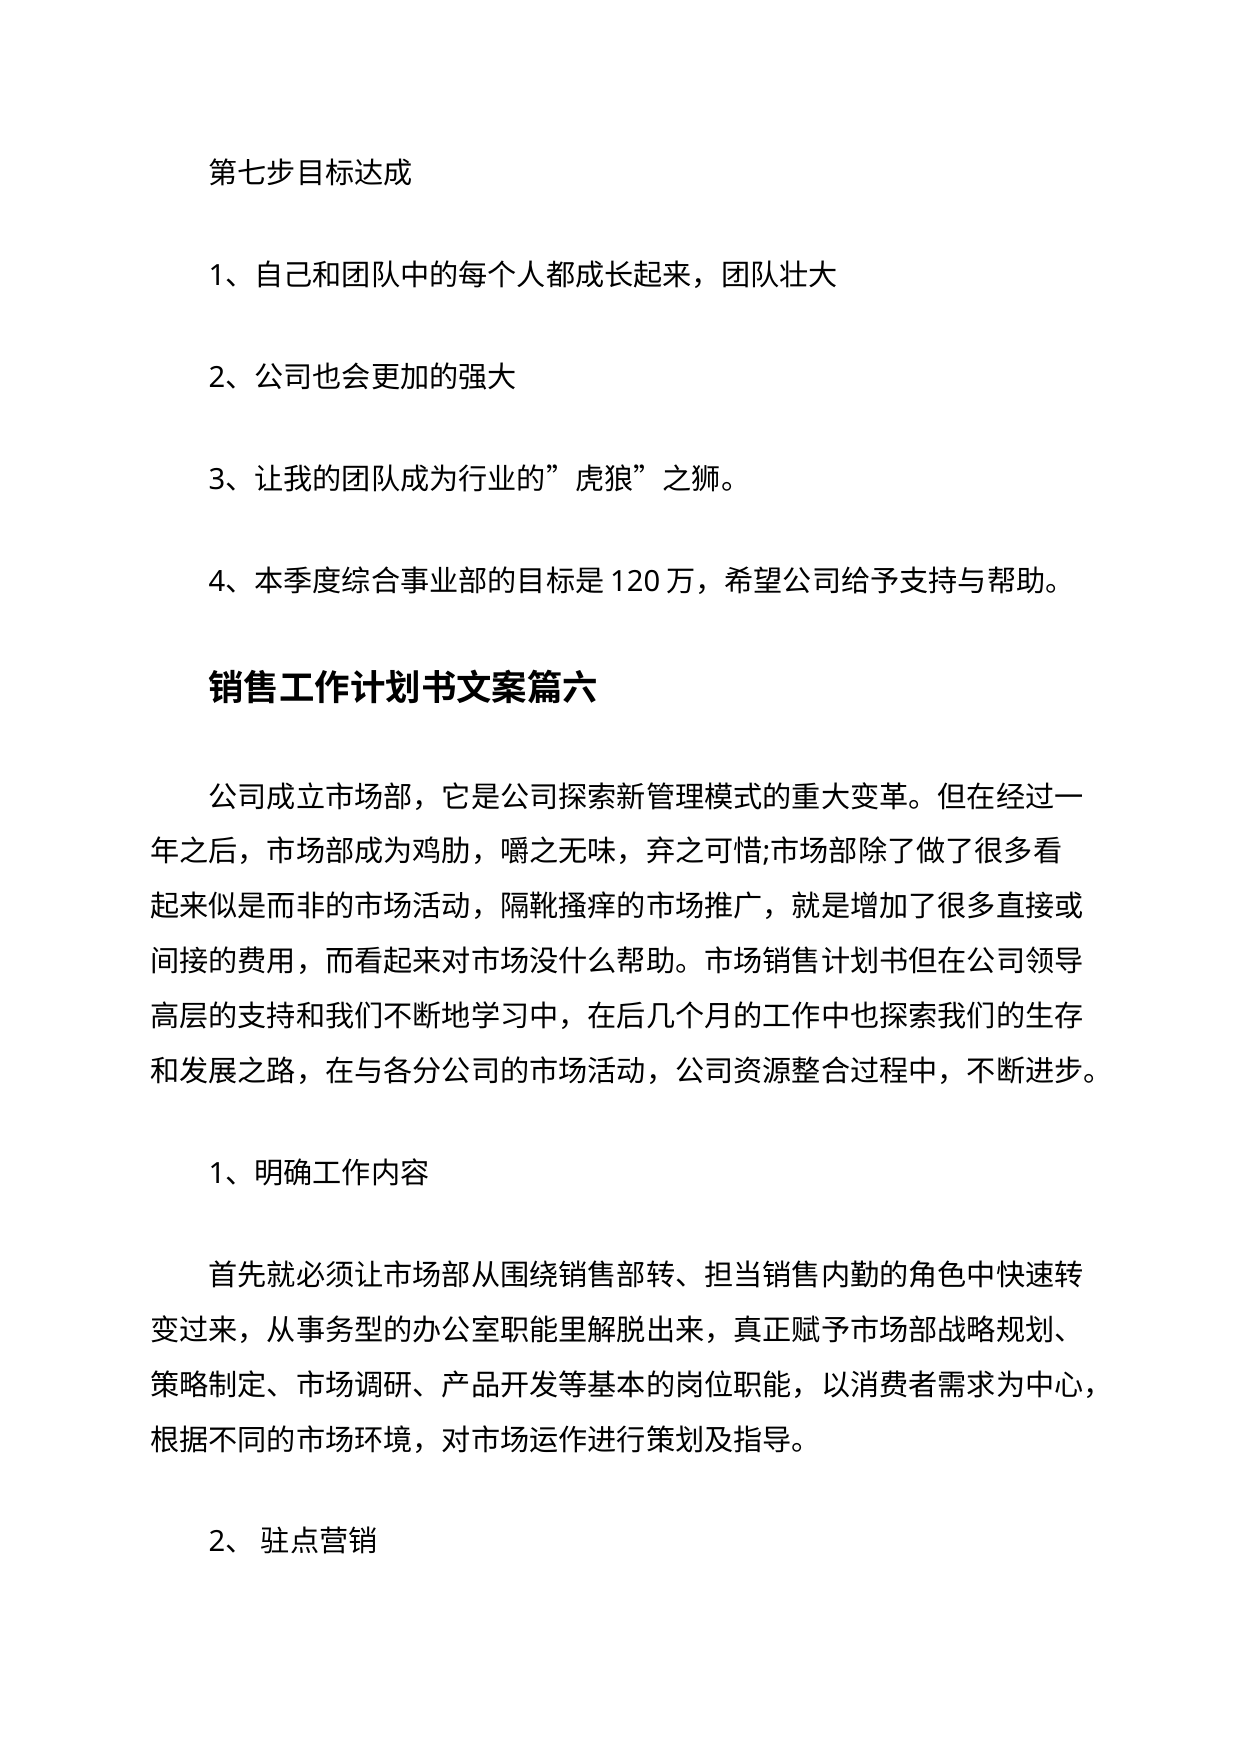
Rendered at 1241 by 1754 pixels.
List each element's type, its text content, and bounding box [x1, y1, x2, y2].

text 首先就必须让市场部从围绕销售部转、担当销售内勤的角色中快速转变过来，从事务型的办公室职能里解脱出来，真正赋予市场部战略规划、策略制定、市场调研、产品开发等基本的岗位职能，以消费者需求为中心，根据不同的市场环境，对市场运作进行策划及指导。 [150, 1251, 1090, 1458]
text 2、 驻点营销 [150, 1518, 1090, 1560]
text 1、自己和团队中的每个人都成长起来，团队壮大 [150, 252, 1090, 294]
text 1、明确工作内容 [150, 1149, 1090, 1192]
text 第七步目标达成 [150, 150, 1090, 192]
text 4、本季度综合事业部的目标是120万，希望公司给予支持与帮助。 [150, 558, 1090, 600]
text 销售工作计划书文案篇六 [150, 660, 1090, 711]
text 2、公司也会更加的强大 [150, 354, 1090, 396]
text 公司成立市场部，它是公司探索新管理模式的重大变革。但在经过一年之后，市场部成为鸡肋，嚼之无味，弃之可惜;市场部除了做了很多看起来似是而非的市场活动，隔靴搔痒的市场推广，就是增加了很多直接或间接的费用，而看起来对市场没什么帮助。市场销售计划书但在公司领导高层的支持和我们不断地学习中，在后几个月的工作中也探索我们的生存和发展之路，在与各分公司的市场活动，公司资源整合过程中，不断进步。 [150, 773, 1090, 1090]
text 3、让我的团队成为行业的”虎狼”之狮。 [150, 456, 1090, 498]
